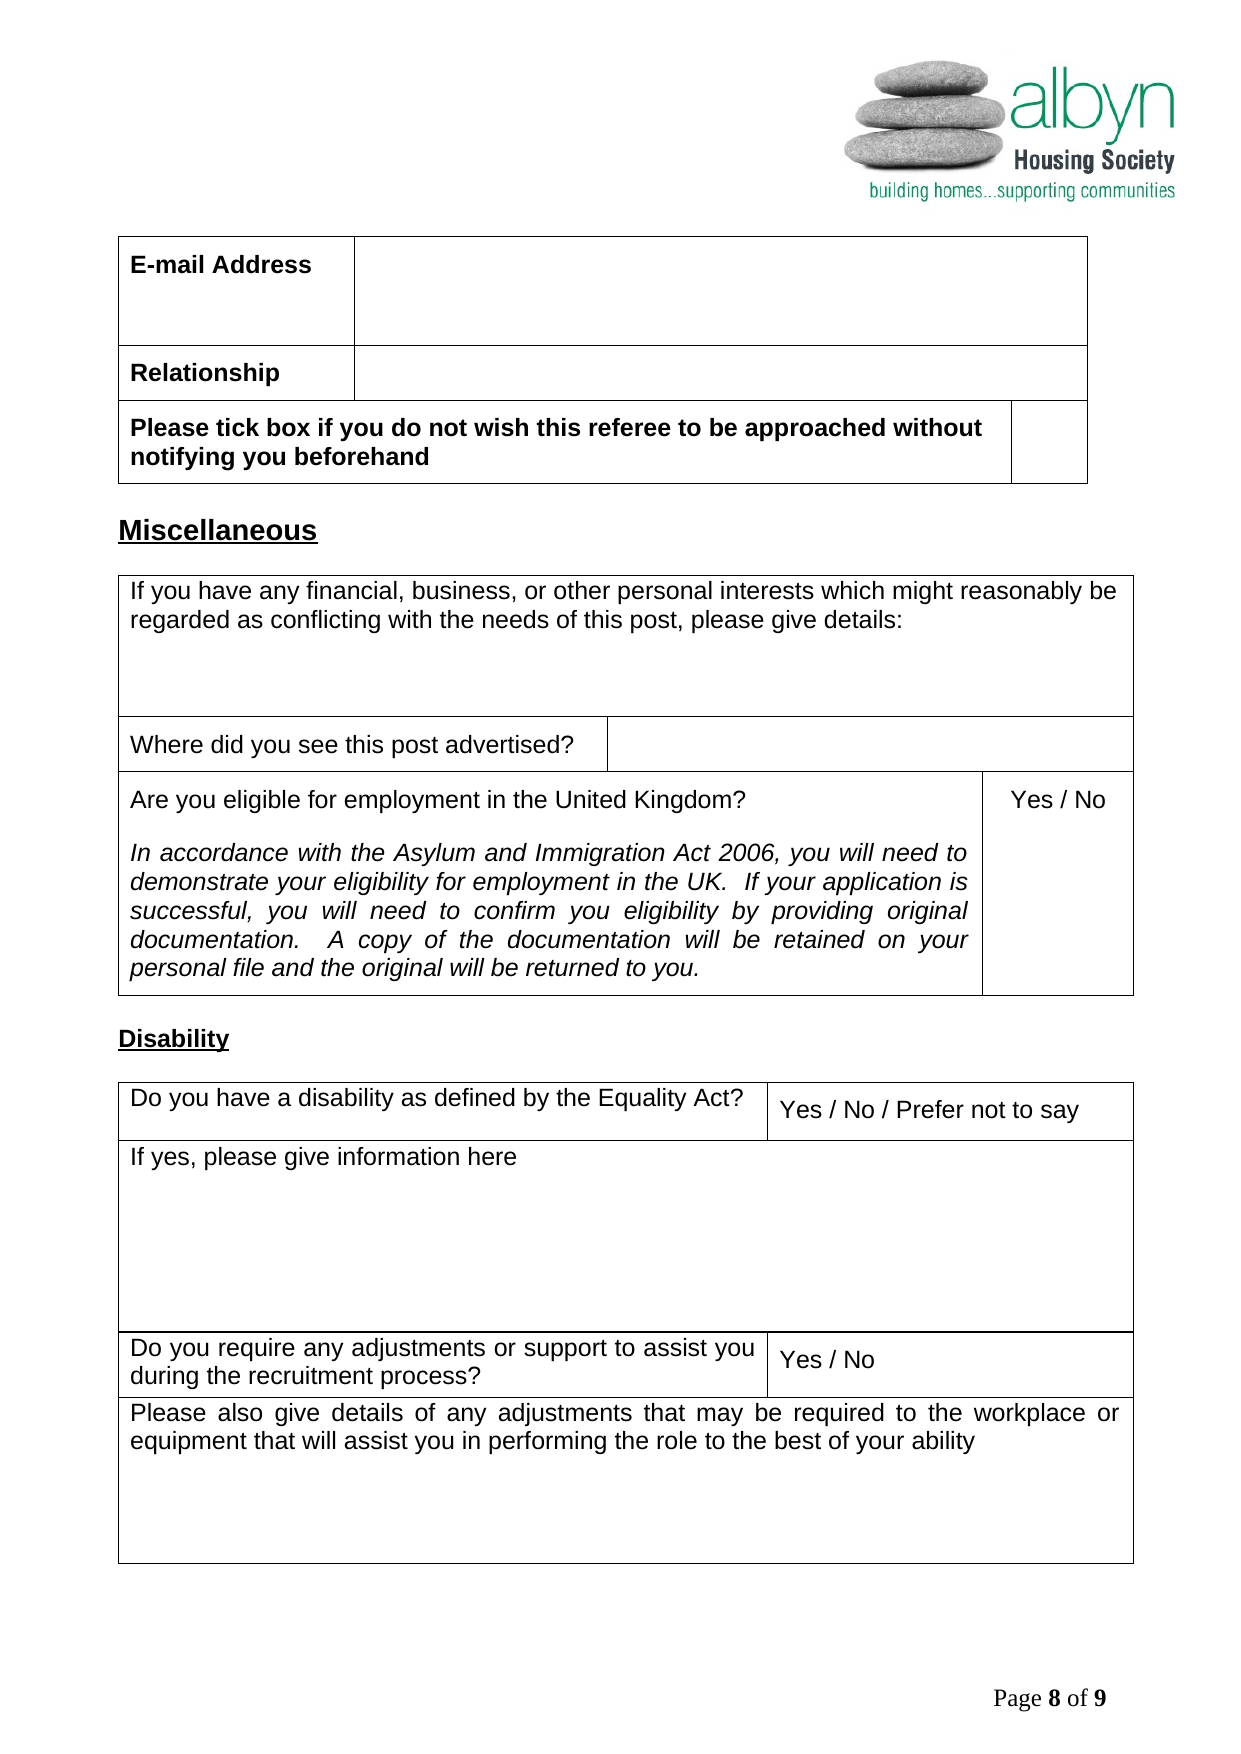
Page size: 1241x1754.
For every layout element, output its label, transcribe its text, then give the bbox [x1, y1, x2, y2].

table_cell Are you eligible for employment in the United Kingdom? In accordance with the Asylum and Immigration Act 2006, you will need to demonstrate your eligibility for employment in the UK. If your application is successful, you will need to confirm you eligibility by providing original documentation. A copy of the documentation will be retained on your personal file and the original will be returned to you. [119, 772, 982, 994]
table_cell Yes / No [768, 1333, 1133, 1397]
text Miscellaneous [118, 513, 1106, 546]
table_header If you have any financial, business, or other personal interests which might reasonably be regarded as conflicting with the needs of this post, please give details: [119, 576, 1133, 716]
table_cell E-mail Address [119, 237, 354, 345]
table_header Do you have a disability as defined by the Equality Act? [119, 1083, 767, 1140]
table_cell Do you require any adjustments or support to assist you during the recruitment process? [119, 1333, 767, 1397]
table_cell [355, 346, 1087, 399]
table_cell Relationship [119, 346, 354, 399]
table_header Yes / No / Prefer not to say [768, 1083, 1133, 1140]
table_cell [608, 717, 1133, 771]
picture [823, 32, 1196, 217]
table_cell If yes, please give information here [119, 1141, 1133, 1331]
table_cell Please tick box if you do not wish this referee to be approached without notifying you beforehand [119, 401, 1011, 483]
table_cell Where did you see this post advertised? [119, 717, 607, 771]
table_cell [355, 237, 1087, 345]
text Disability [118, 1024, 1106, 1053]
table_cell [1012, 401, 1087, 483]
table_cell Yes / No [983, 772, 1133, 994]
